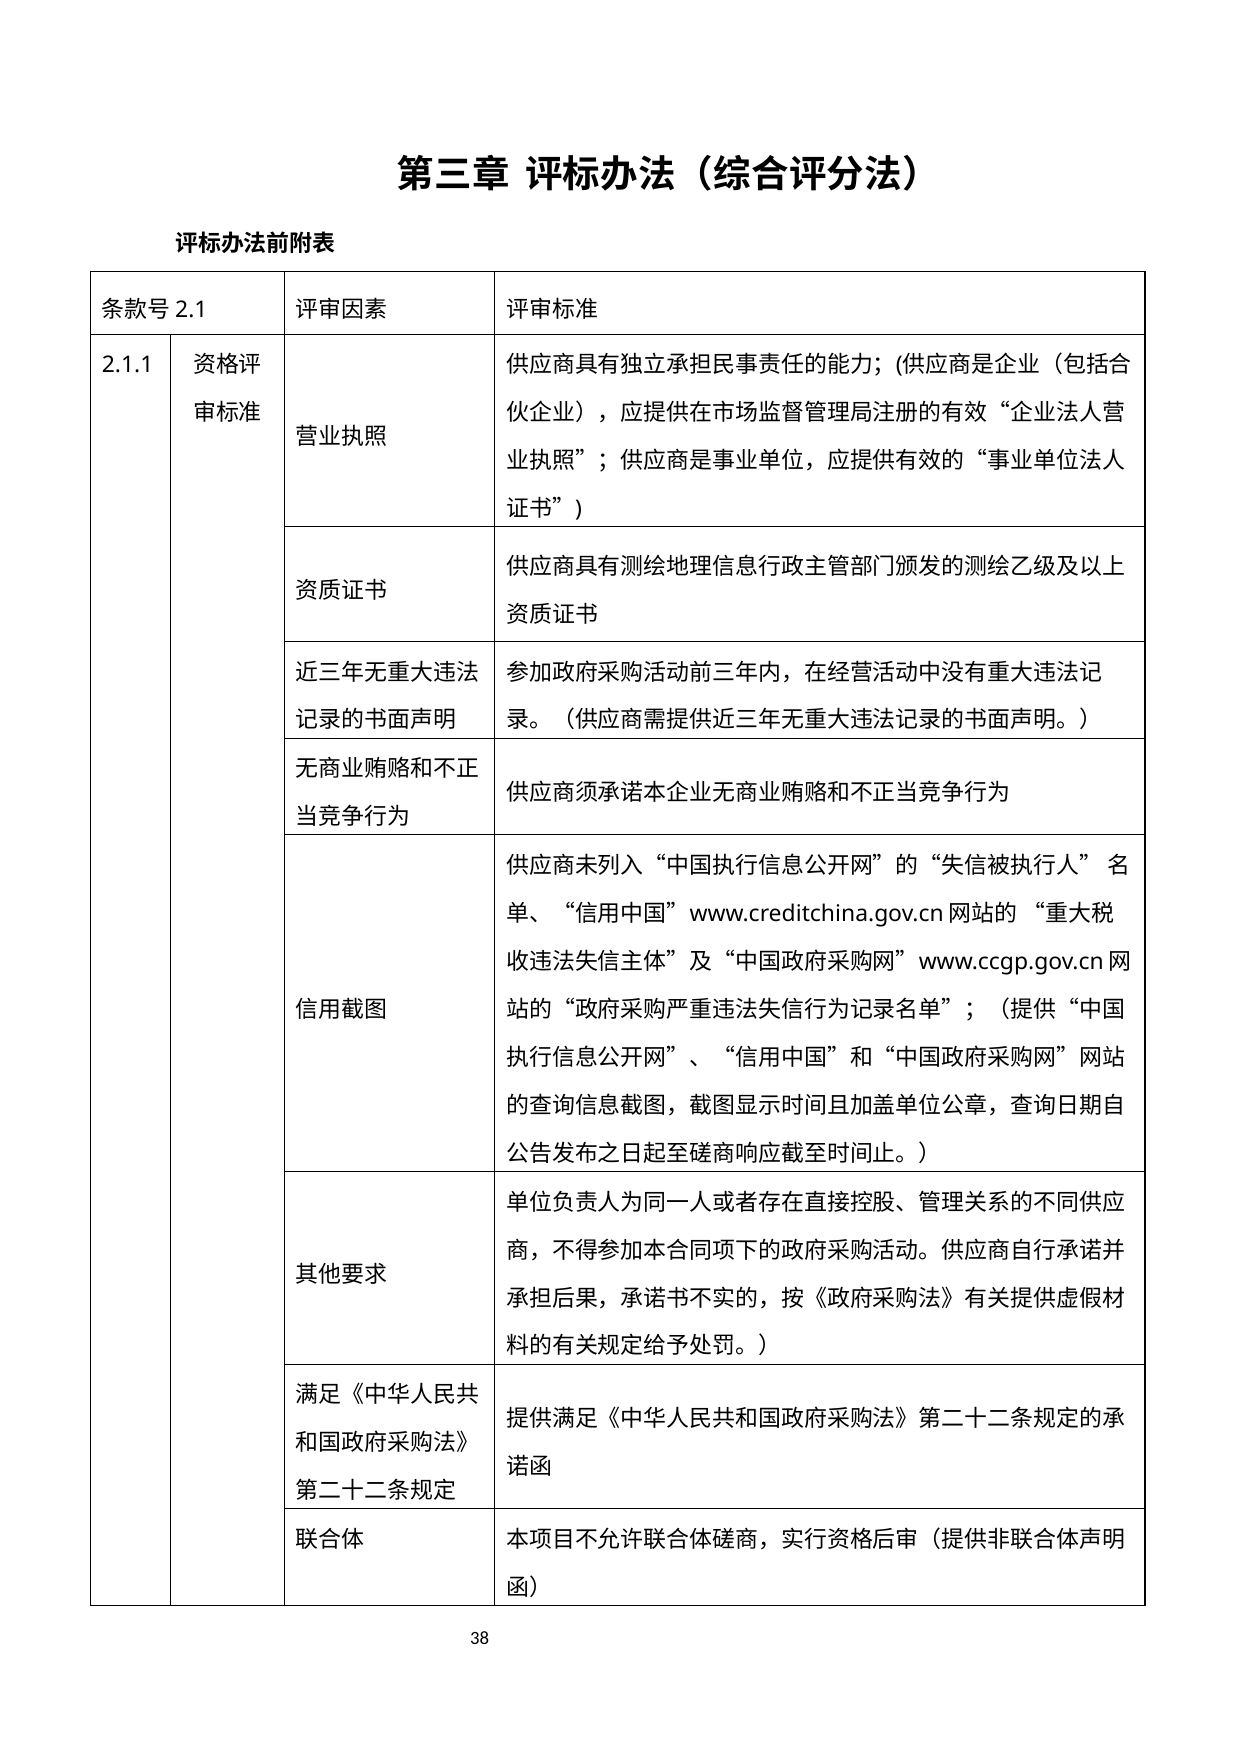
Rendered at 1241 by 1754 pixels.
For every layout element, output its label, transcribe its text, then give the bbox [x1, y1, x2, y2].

table_cell 资质证书 [285, 527, 494, 641]
table_cell 信用截图 [285, 835, 494, 1171]
table_header 评审因素 [285, 272, 494, 333]
table_header 评审标准 [495, 272, 1144, 333]
list 评标办法（综合评分法） [397, 144, 1062, 198]
table_cell 满足《中华人民共和国政府采购法》第二十二条规定 [285, 1365, 494, 1508]
table_cell 供应商具有测绘地理信息行政主管部门颁发的测绘乙级及以上资质证书 [495, 527, 1144, 641]
table_cell 提供满足《中华人民共和国政府采购法》第二十二条规定的承诺函 [495, 1365, 1144, 1508]
table_cell 其他要求 [285, 1172, 494, 1363]
table_cell 营业执照 [285, 335, 494, 526]
table_cell 无商业贿赂和不正当竞争行为 [285, 739, 494, 834]
table_cell 参加政府采购活动前三年内，在经营活动中没有重大违法记录。（供应商需提供近三年无重大违法记录的书面声明。） [495, 642, 1144, 737]
text 评标办法前附表 [175, 225, 1065, 258]
table_cell 资格评审标准 [171, 335, 284, 1605]
table_cell 本项目不允许联合体磋商，实行资格后审（提供非联合体声明函） [495, 1509, 1144, 1605]
table_header 条款号2.1 [91, 272, 284, 333]
table_cell 供应商未列入“中国执行信息公开网”的“失信被执行人” 名单、“信用中国”www.creditchina.gov.cn网站的 “重大税收违法失信主体”及“中国政府采购网”www.ccgp.gov.cn网站的“政府采购严重违法失信行为记录名单”；（提供“中国执行信息公开网”、“信用中国”和“中国政府采购网”网站的查询信息截图，截图显示时间且加盖单位公章，查询日期自公告发布之日起至磋商响应截至时间止。） [495, 835, 1144, 1171]
table_cell 近三年无重大违法记录的书面声明 [285, 642, 494, 737]
table_cell 供应商须承诺本企业无商业贿赂和不正当竞争行为 [495, 739, 1144, 834]
table_cell 2.1.1 [91, 335, 170, 1605]
table_cell 联合体 [285, 1509, 494, 1605]
table_cell 供应商具有独立承担民事责任的能力；(供应商是企业（包括合伙企业），应提供在市场监督管理局注册的有效“企业法人营业执照”；供应商是事业单位，应提供有效的“事业单位法人证书”) [495, 335, 1144, 526]
table_cell 单位负责人为同一人或者存在直接控股、管理关系的不同供应商，不得参加本合同项下的政府采购活动。供应商自行承诺并承担后果，承诺书不实的，按《政府采购法》有关提供虚假材料的有关规定给予处罚。） [495, 1172, 1144, 1363]
